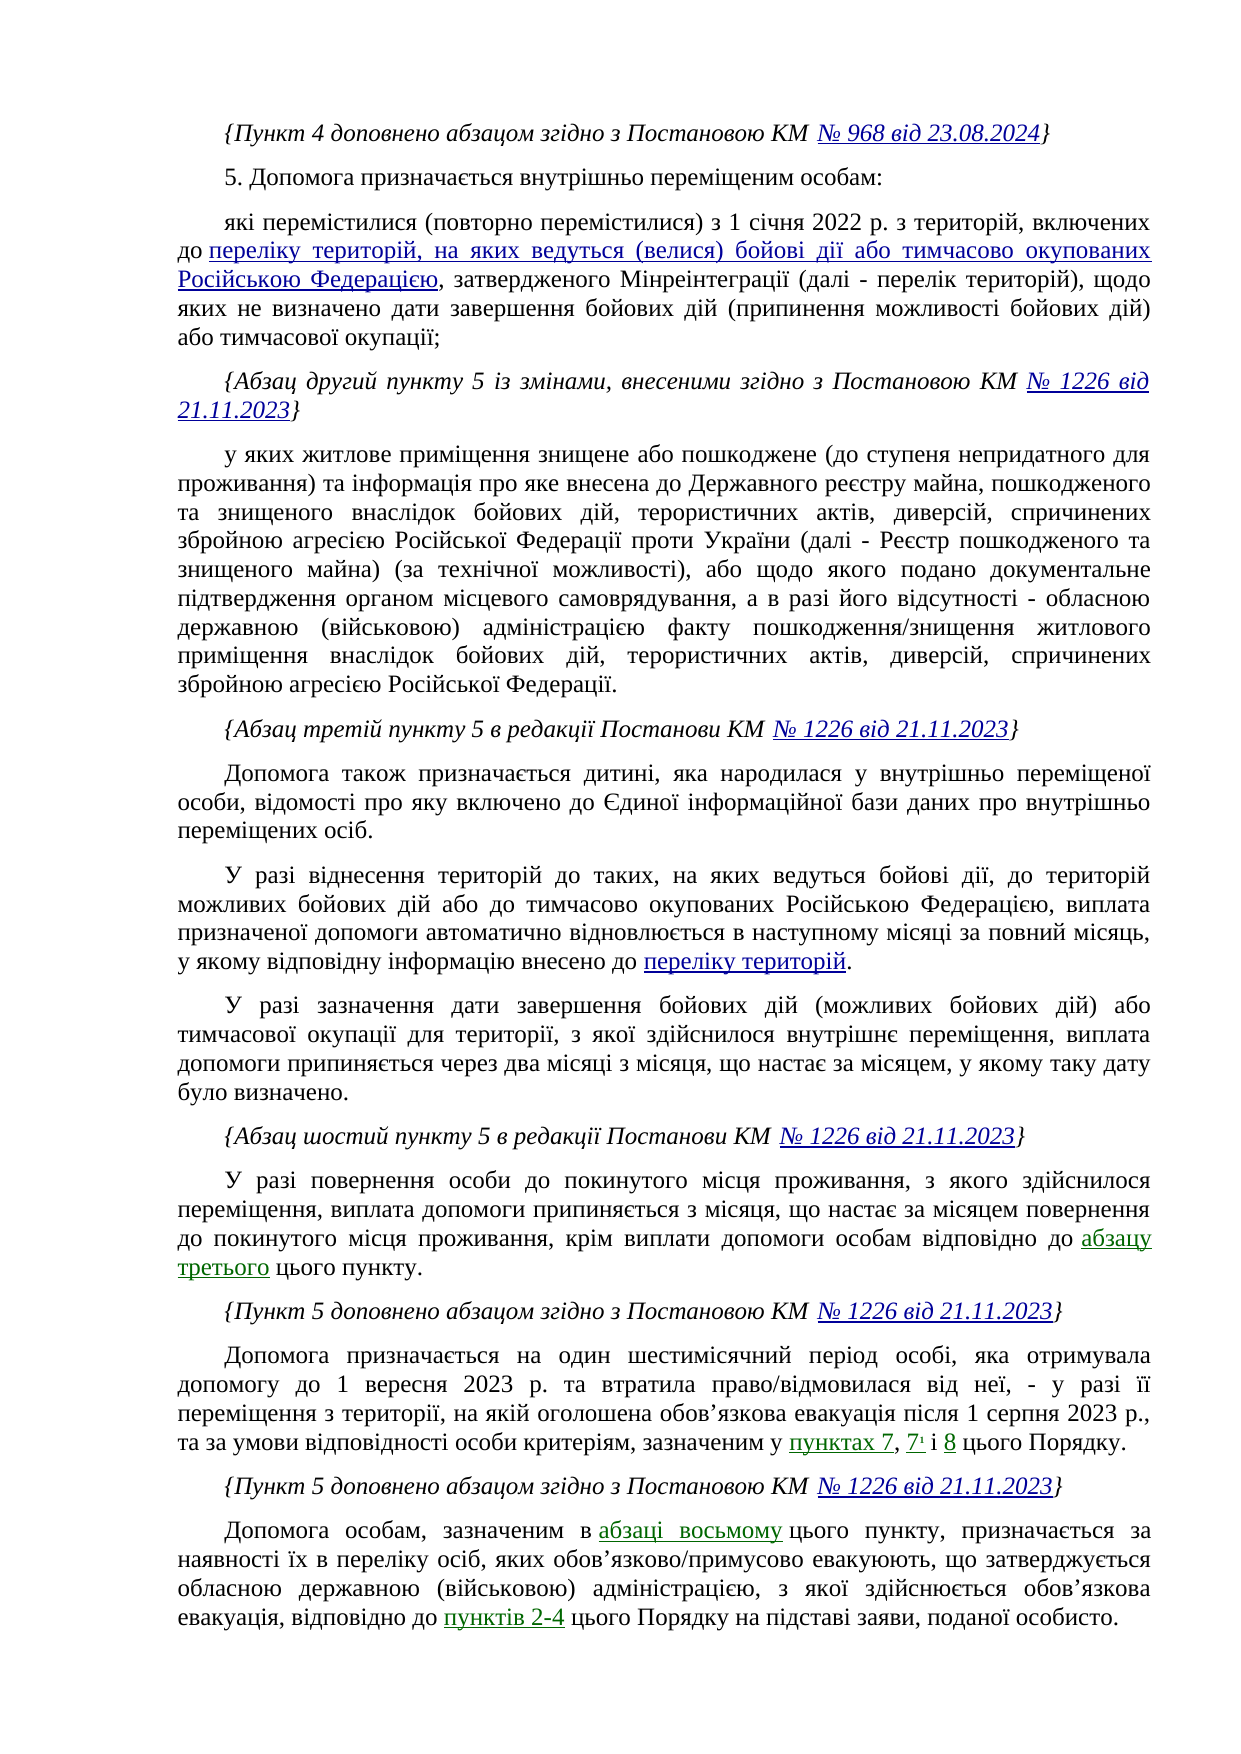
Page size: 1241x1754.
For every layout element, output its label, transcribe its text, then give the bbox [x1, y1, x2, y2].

text {Абзац шостий пункту 5 в редакції Постанови КМ № 1226 від 21.11.2023} [177, 1121, 1152, 1150]
text {Абзац третій пункту 5 в редакції Постанови КМ № 1226 від 21.11.2023} [177, 714, 1152, 742]
text У разі повернення особи до покинутого місця проживання, з якого здійснилося переміщення, виплата допомоги припиняється з місяця, що настає за місяцем повернення до покинутого місця проживання, крім виплати допомоги особам відповідно до абзацу третього цього пункту. [177, 1166, 1152, 1281]
text Допомога призначається на один шестимісячний період особі, яка отримувала допомогу до 1 вересня 2023 р. та втратила право/відмовилася від неї, - у разі її переміщення з території, на якій оголошена обов’язкова евакуація після 1 серпня 2023 р., та за умови відповідності особи критеріям, зазначеним у пунктах 7, 7-1 і 8 цього Порядку. [177, 1341, 1152, 1456]
text у яких житлове приміщення знищене або пошкоджене (до ступеня непридатного для проживання) та інформація про яке внесена до Державного реєстру майна, пошкодженого та знищеного внаслідок бойових дій, терористичних актів, диверсій, спричинених збройною агресією Російської Федерації проти України (далі - Реєстр пошкодженого та знищеного майна) (за технічної можливості), або щодо якого подано документальне підтвердження органом місцевого самоврядування, а в разі його відсутності - обласною державною (військовою) адміністрацією факту пошкодження/знищення житлового приміщення внаслідок бойових дій, терористичних актів, диверсій, спричинених збройною агресією Російської Федерації. [177, 439, 1152, 698]
text Допомога особам, зазначеним в абзаці восьмому цього пункту, призначається за наявності їх в переліку осіб, яких обов’язково/примусово евакуюють, що затверджується обласною державною (військовою) адміністрацією, з якої здійснюється обов’язкова евакуація, відповідно до пунктів 2-4 цього Порядку на підставі заяви, поданої особисто. [177, 1516, 1152, 1631]
text {Пункт 5 доповнено абзацом згідно з Постановою КМ № 1226 від 21.11.2023} [177, 1471, 1152, 1500]
text {Пункт 5 доповнено абзацом згідно з Постановою КМ № 1226 від 21.11.2023} [177, 1296, 1152, 1325]
text У разі зазначення дати завершення бойових дій (можливих бойових дій) або тимчасової окупації для території, з якої здійснилося внутрішнє переміщення, виплата допомоги припиняється через два місяці з місяця, що настає за місяцем, у якому таку дату було визначено. [177, 991, 1152, 1106]
text 5. Допомога призначається внутрішньо переміщеним особам: [177, 162, 1152, 191]
text У разі віднесення територій до таких, на яких ведуться бойові дії, до територій можливих бойових дій або до тимчасово окупованих Російською Федерацією, виплата призначеної допомоги автоматично відновлюється в наступному місяці за повний місяць, у якому відповідну інформацію внесено до переліку територій. [177, 860, 1152, 975]
text які перемістилися (повторно перемістилися) з 1 січня 2022 р. з територій, включених до переліку територій, на яких ведуться (велися) бойові дії або тимчасово окупованих Російською Федерацією, затвердженого Мінреінтеграції (далі - перелік територій), щодо яких не визначено дати завершення бойових дій (припинення можливості бойових дій) або тимчасової окупації; [177, 207, 1152, 351]
text {Абзац другий пункту 5 із змінами, внесеними згідно з Постановою КМ № 1226 від 21.11.2023} [177, 366, 1152, 424]
text Допомога також призначається дитині, яка народилася у внутрішньо переміщеної особи, відомості про яку включено до Єдиної інформаційної бази даних про внутрішньо переміщених осіб. [177, 758, 1152, 844]
text {Пункт 4 доповнено абзацом згідно з Постановою КМ № 968 від 23.08.2024} [177, 118, 1152, 147]
